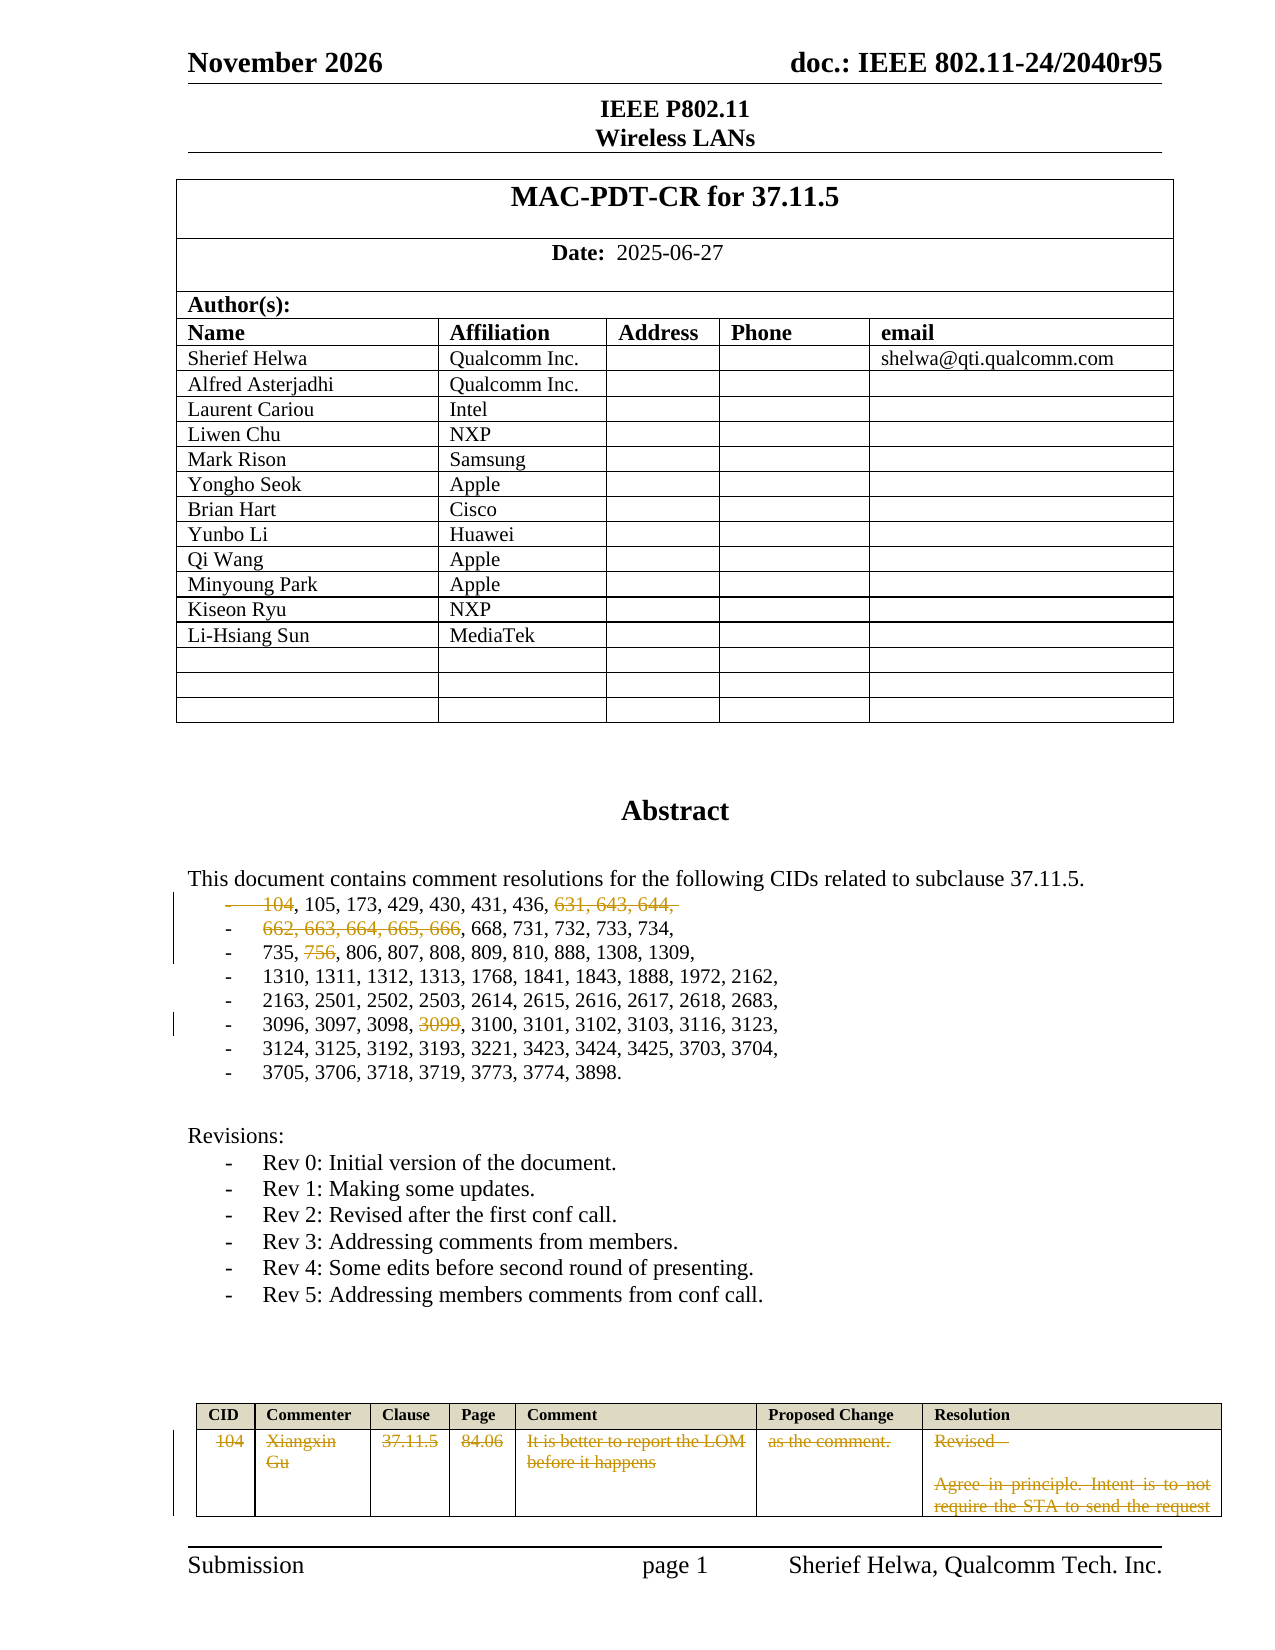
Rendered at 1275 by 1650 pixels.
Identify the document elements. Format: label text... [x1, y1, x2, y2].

table_cell [870, 623, 1173, 647]
table_cell [720, 397, 869, 421]
table_cell [607, 346, 719, 370]
table_header Comment [516, 1404, 756, 1429]
table_cell [607, 623, 719, 647]
table_cell [870, 422, 1173, 446]
table_cell [870, 572, 1173, 596]
table_cell [177, 698, 438, 722]
table_cell [923, 1430, 1221, 1516]
table_cell [371, 1430, 449, 1516]
table_cell [720, 497, 869, 521]
list 2163, 2501, 2502, 2503, 2614, 2615, 2616, 2617, 2618, 2683, [225, 988, 1162, 1012]
table_cell [607, 673, 719, 697]
table_cell [607, 572, 719, 596]
list , 105, 173, 429, 430, 431, 436, [225, 892, 1162, 916]
table_cell [607, 422, 719, 446]
table_cell email [870, 319, 1173, 345]
text Revisions: [187, 1122, 1162, 1149]
table_cell Laurent Cariou [177, 397, 438, 421]
table_cell Huawei [439, 522, 606, 546]
table_cell Cisco [439, 497, 606, 521]
table_cell Yunbo Li [177, 522, 438, 546]
table_cell [720, 522, 869, 546]
table_cell [870, 673, 1173, 697]
list , 668, 731, 732, 733, 734, [225, 916, 1162, 940]
table_cell Affiliation [439, 319, 606, 345]
table_cell shelwa@qti.qualcomm.com [870, 346, 1173, 370]
table_cell Apple [439, 547, 606, 571]
table_cell Date: 2025-06-27 [177, 239, 1173, 291]
table_cell [516, 1430, 756, 1516]
table_cell [720, 598, 869, 621]
table_cell [607, 447, 719, 471]
list Rev 3: Addressing comments from members. [225, 1228, 1162, 1254]
text IEEE P802.11 Wireless LANs [187, 94, 1162, 153]
table_cell Address [607, 319, 719, 345]
table_cell [720, 371, 869, 396]
table_header Clause [371, 1404, 449, 1429]
table_cell NXP [439, 422, 606, 446]
table_cell Alfred Asterjadhi [177, 371, 438, 396]
table_cell [177, 648, 438, 672]
table_cell [720, 648, 869, 672]
table_cell [870, 472, 1173, 496]
table_cell [720, 346, 869, 370]
table_cell Qi Wang [177, 547, 438, 571]
table_cell Apple [439, 472, 606, 496]
table_cell Li-Hsiang Sun [177, 623, 438, 647]
table_cell [720, 698, 869, 722]
table_cell [870, 698, 1173, 722]
table_cell [439, 698, 606, 722]
list 3705, 3706, 3718, 3719, 3773, 3774, 3898. [225, 1060, 1162, 1084]
table_cell [607, 397, 719, 421]
table_cell [870, 522, 1173, 546]
list 3096, 3097, 3098, , 3100, 3101, 3102, 3103, 3116, 3123, [225, 1012, 1162, 1036]
table_cell [607, 472, 719, 496]
table_cell [607, 648, 719, 672]
table_cell [607, 698, 719, 722]
table_cell [870, 497, 1173, 521]
table_cell [607, 497, 719, 521]
list Rev 2: Revised after the first conf call. [225, 1202, 1162, 1228]
table_cell [870, 397, 1173, 421]
table_cell [720, 623, 869, 647]
table_cell [870, 598, 1173, 621]
list 1310, 1311, 1312, 1313, 1768, 1841, 1843, 1888, 1972, 2162, [225, 964, 1162, 988]
table_cell [720, 472, 869, 496]
list Rev 5: Addressing members comments from conf call. [225, 1281, 1162, 1307]
table_cell [607, 598, 719, 621]
table_cell Intel [439, 397, 606, 421]
table_cell [870, 371, 1173, 396]
table_cell [197, 1430, 254, 1516]
table_cell [720, 422, 869, 446]
table_cell Yongho Seok [177, 472, 438, 496]
table_cell [870, 447, 1173, 471]
text Abstract [187, 793, 1162, 826]
table_header Commenter [256, 1404, 370, 1429]
table_header CID [197, 1404, 254, 1429]
table_cell [720, 673, 869, 697]
table_cell [870, 648, 1173, 672]
table_header Resolution [923, 1404, 1221, 1429]
table_header Page [450, 1404, 515, 1429]
table_cell [720, 547, 869, 571]
list Rev 1: Making some updates. [225, 1175, 1162, 1202]
table_cell Kiseon Ryu [177, 598, 438, 621]
table_cell Qualcomm Inc. [439, 371, 606, 396]
list 735, , 806, 807, 808, 809, 810, 888, 1308, 1309, [225, 940, 1162, 964]
table_cell [450, 1430, 515, 1516]
table_cell Brian Hart [177, 497, 438, 521]
table_cell [720, 447, 869, 471]
table_cell Phone [720, 319, 869, 345]
table_cell [256, 1430, 370, 1516]
table_cell [757, 1430, 922, 1516]
table_cell Apple [439, 572, 606, 596]
table_cell MediaTek [439, 623, 606, 647]
text This document contains comment resolutions for the following CIDs related to subclause 37.11.5. [187, 865, 1162, 892]
table_cell Name [177, 319, 438, 345]
table_cell [439, 648, 606, 672]
table_header Proposed Change [757, 1404, 922, 1429]
table_cell [607, 547, 719, 571]
table_cell [720, 572, 869, 596]
table_cell Liwen Chu [177, 422, 438, 446]
table_cell [607, 522, 719, 546]
table_cell [607, 371, 719, 396]
table_cell Minyoung Park [177, 572, 438, 596]
list Rev 0: Initial version of the document. [225, 1149, 1162, 1175]
table_cell NXP [439, 598, 606, 621]
table_cell [439, 673, 606, 697]
table_header MAC-PDT-CR for 37.11.5 [177, 180, 1173, 238]
table_cell Mark Rison [177, 447, 438, 471]
list 3124, 3125, 3192, 3193, 3221, 3423, 3424, 3425, 3703, 3704, [225, 1036, 1162, 1060]
table_cell Qualcomm Inc. [439, 346, 606, 370]
table_cell [870, 547, 1173, 571]
list Rev 4: Some edits before second round of presenting. [225, 1254, 1162, 1281]
table_cell Author(s): [177, 292, 1173, 318]
table_cell Sherief Helwa [177, 346, 438, 370]
table_cell Samsung [439, 447, 606, 471]
table_cell [177, 673, 438, 697]
